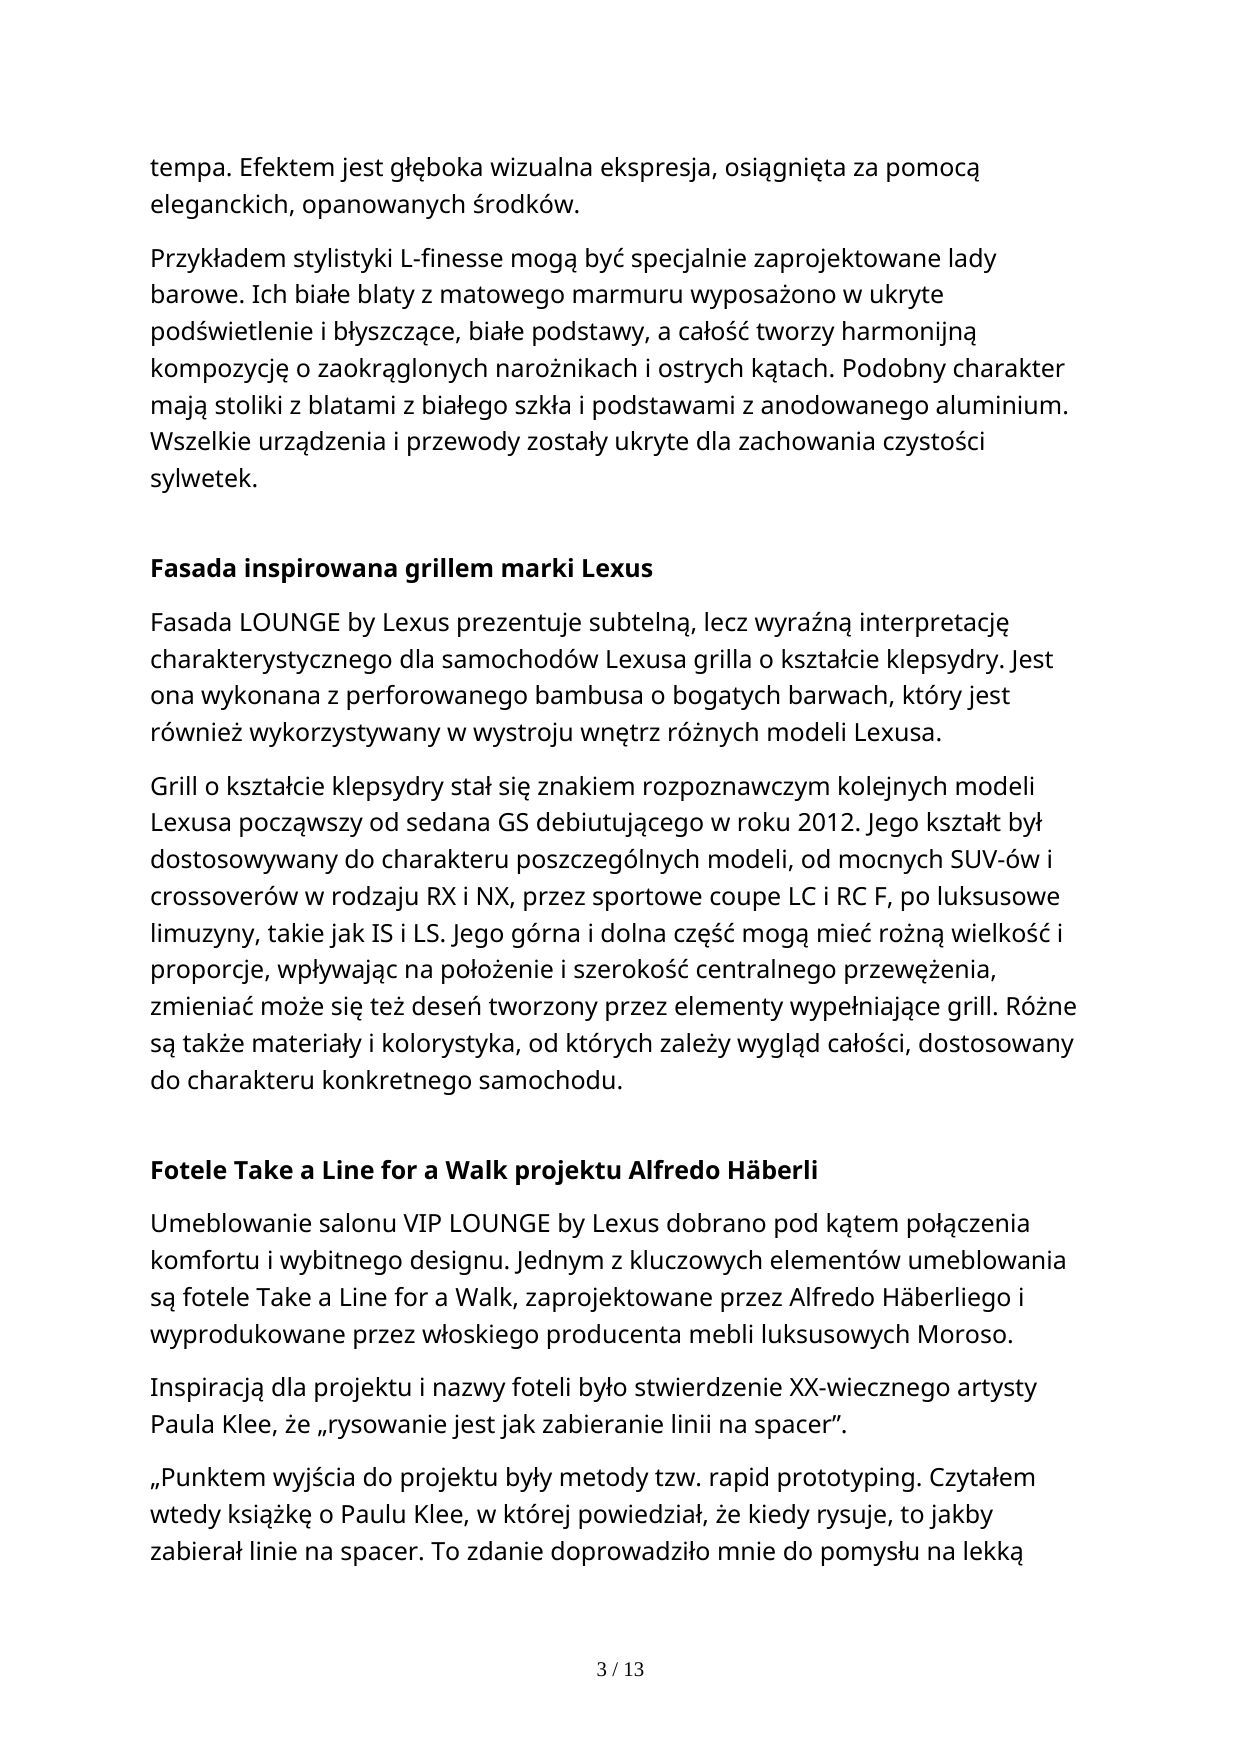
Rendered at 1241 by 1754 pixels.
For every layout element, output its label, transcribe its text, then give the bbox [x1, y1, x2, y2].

text Umeblowanie salonu VIP LOUNGE by Lexus dobrano pod kątem połączenia komfortu i wybitnego designu. Jednym z kluczowych elementów umeblowania są fotele Take a Line for a Walk, zaprojektowane przez Alfredo Häberliego i wyprodukowane przez włoskiego producenta mebli luksusowych Moroso. [150, 1206, 1090, 1350]
text Przykładem stylistyki L-finesse mogą być specjalnie zaprojektowane lady barowe. Ich białe blaty z matowego marmuru wyposażono w ukryte podświetlenie i błyszczące, białe podstawy, a całość tworzy harmonijną kompozycję o zaokrąglonych narożnikach i ostrych kątach. Podobny charakter mają stoliki z blatami z białego szkła i podstawami z anodowanego aluminium. Wszelkie urządzenia i przewody zostały ukryte dla zachowania czystości sylwetek. [150, 240, 1090, 495]
text Grill o kształcie klepsydry stał się znakiem rozpoznawczym kolejnych modeli Lexusa począwszy od sedana GS debiutującego w roku 2012. Jego kształt był dostosowywany do charakteru poszczególnych modeli, od mocnych SUV-ów i crossoverów w rodzaju RX i NX, przez sportowe coupe LC i RC F, po luksusowe limuzyny, takie jak IS i LS. Jego górna i dolna część mogą mieć rożną wielkość i proporcje, wpływając na położenie i szerokość centralnego przewężenia, zmieniać może się też deseń tworzony przez elementy wypełniające grill. Różne są także materiały i kolorystyka, od których zależy wygląd całości, dostosowany do charakteru konkretnego samochodu. [150, 768, 1090, 1096]
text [150, 150, 1090, 221]
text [150, 1460, 1090, 1568]
text Fotele Take a Line for a Walk projektu Alfredo Häberli [150, 1116, 1090, 1187]
text Inspiracją dla projektu i nazwy foteli było stwierdzenie XX-wiecznego artysty Paula Klee, że „rysowanie jest jak zabieranie linii na spacer”. [150, 1370, 1090, 1441]
text Fasada LOUNGE by Lexus prezentuje subtelną, lecz wyraźną interpretację charakterystycznego dla samochodów Lexusa grilla o kształcie klepsydry. Jest ona wykonana z perforowanego bambusa o bogatych barwach, który jest również wykorzystywany w wystroju wnętrz różnych modeli Lexusa. [150, 604, 1090, 749]
text Fasada inspirowana grillem marki Lexus [150, 514, 1090, 585]
